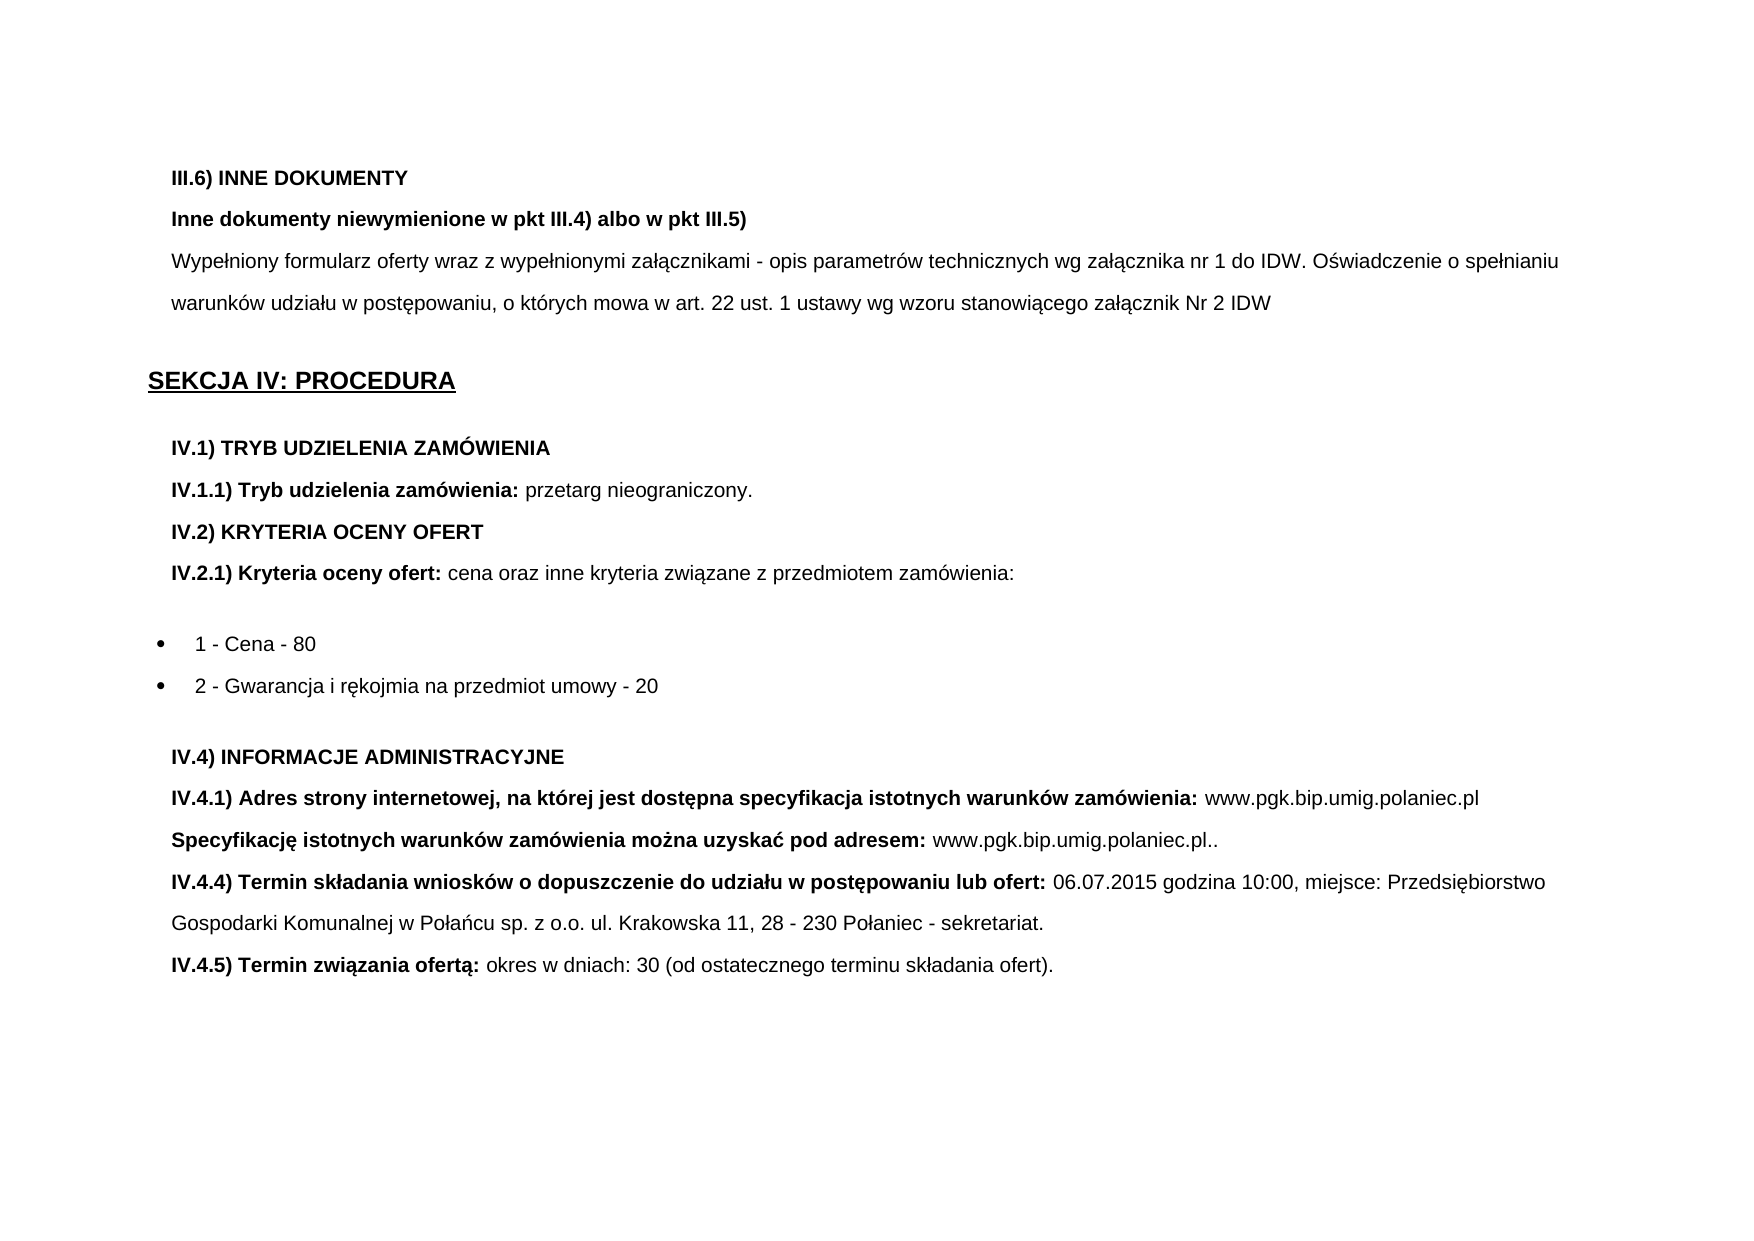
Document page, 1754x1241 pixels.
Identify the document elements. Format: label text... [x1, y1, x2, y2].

text IV.4) INFORMACJE ADMINISTRACYJNE [171, 727, 1606, 768]
text SEKCJA IV: PROCEDURA [148, 353, 1606, 395]
text Wypełniony formularz oferty wraz z wypełnionymi załącznikami - opis parametrów technicznych wg załącznika nr 1 do IDW. Oświadczenie o spełnianiu warunków udziału w postępowaniu, o których mowa w art. 22 ust. 1 ustawy wg wzoru stanowiącego załącznik Nr 2 IDW [171, 231, 1606, 314]
text IV.1.1) Tryb udzielenia zamówienia: przetarg nieograniczony. [171, 460, 1606, 502]
text IV.4.1) Adres strony internetowej, na której jest dostępna specyfikacja istotnych warunków zamówienia: www.pgk.bip.umig.polaniec.pl Specyfikację istotnych warunków zamówienia można uzyskać pod adresem: www.pgk.bip.umig.polaniec.pl.. [171, 768, 1606, 852]
list 2 - Gwarancja i rękojmia na przedmiot umowy - 20 [157, 656, 1606, 698]
text IV.2.1) Kryteria oceny ofert: cena oraz inne kryteria związane z przedmiotem zamówienia: [171, 543, 1606, 585]
text III.6) INNE DOKUMENTY [171, 148, 1606, 189]
list 1 - Cena - 80 [157, 614, 1606, 656]
text IV.2) KRYTERIA OCENY OFERT [171, 502, 1606, 543]
text Inne dokumenty niewymienione w pkt III.4) albo w pkt III.5) [171, 189, 1606, 231]
text IV.4.4) Termin składania wniosków o dopuszczenie do udziału w postępowaniu lub ofert: 06.07.2015 godzina 10:00, miejsce: Przedsiębiorstwo Gospodarki Komunalnej w Połańcu sp. z o.o. ul. Krakowska 11, 28 - 230 Połaniec - sekretariat. [171, 852, 1606, 935]
text IV.4.5) Termin związania ofertą: okres w dniach: 30 (od ostatecznego terminu składania ofert). [171, 935, 1606, 977]
text IV.1) TRYB UDZIELENIA ZAMÓWIENIA [171, 418, 1606, 460]
